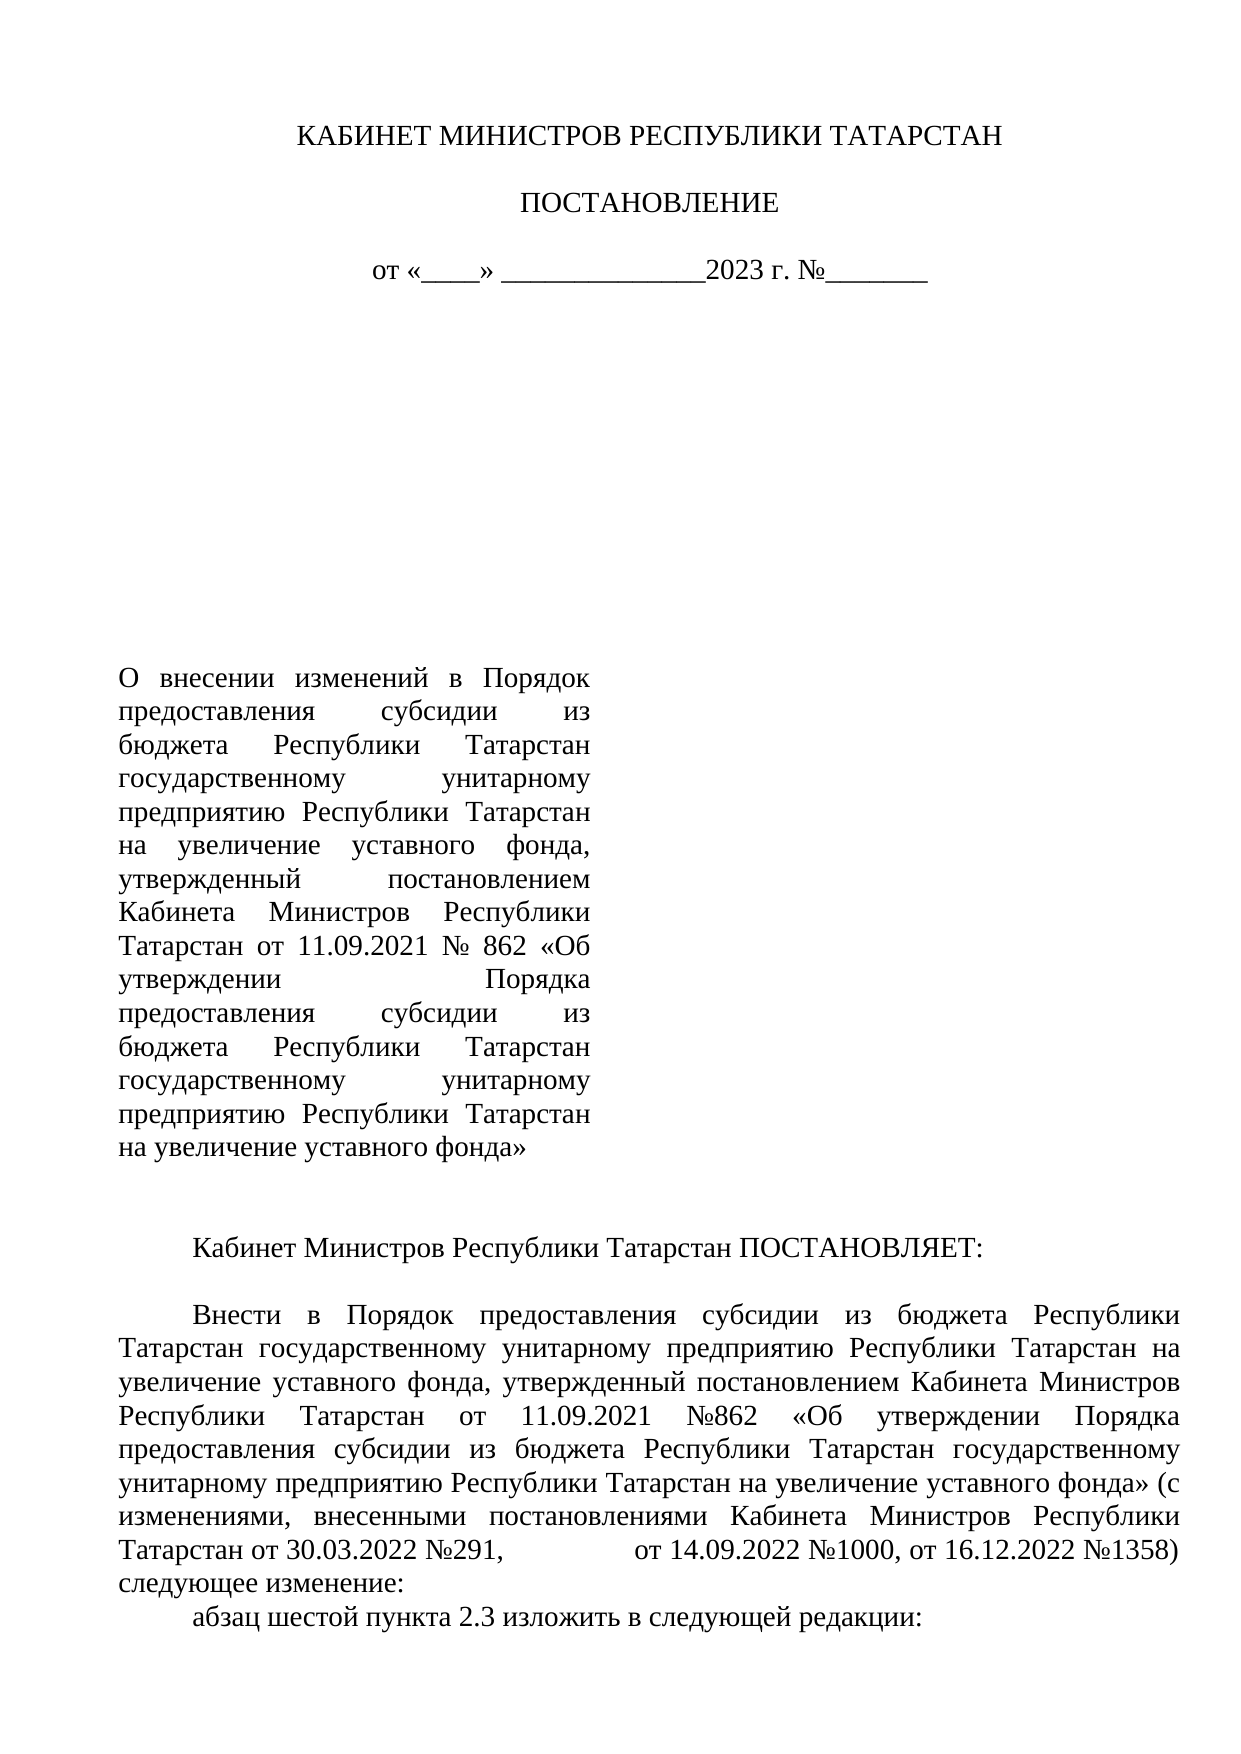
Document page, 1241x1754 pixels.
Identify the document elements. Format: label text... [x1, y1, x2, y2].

text О внесении изменений в Порядок предоставления субсидии из бюджета Республики Татарстан государственному унитарному предприятию Республики Татарстан на увеличение уставного фонда, утвержденный постановлением Кабинета Министров Республики Татарстан от 11.09.2021 № 862 «Об утверждении Порядка предоставления субсидии из бюджета Республики Татарстан государственному унитарному предприятию Республики Татарстан на увеличение уставного фонда» [118, 660, 591, 1163]
text КАБИНЕТ МИНИСТРОВ РЕСПУБЛИКИ ТАТАРСТАН [118, 118, 1181, 152]
text Кабинет Министров Республики Татарстан ПОСТАНОВЛЯЕТ: [118, 1230, 1181, 1263]
text Внести в Порядок предоставления субсидии из бюджета Республики Татарстан государственному унитарному предприятию Республики Татарстан на увеличение уставного фонда, утвержденный постановлением Кабинета Министров Республики Татарстан от 11.09.2021 №862 «Об утверждении Порядка предоставления субсидии из бюджета Республики Татарстан государственному унитарному предприятию Республики Татарстан на увеличение уставного фонда» (с изменениями, внесенными постановлениями Кабинета Министров Республики Татарстан от 30.03.2022 №291, от 14.09.2022 №1000, от 16.12.2022 №1358) следующее изменение: [118, 1297, 1181, 1599]
text ПОСТАНОВЛЕНИЕ [118, 185, 1181, 219]
text абзац шестой пункта 2.3 изложить в следующей редакции: [118, 1599, 1181, 1632]
text от «____» ______________2023 г. №_______ [118, 252, 1181, 286]
